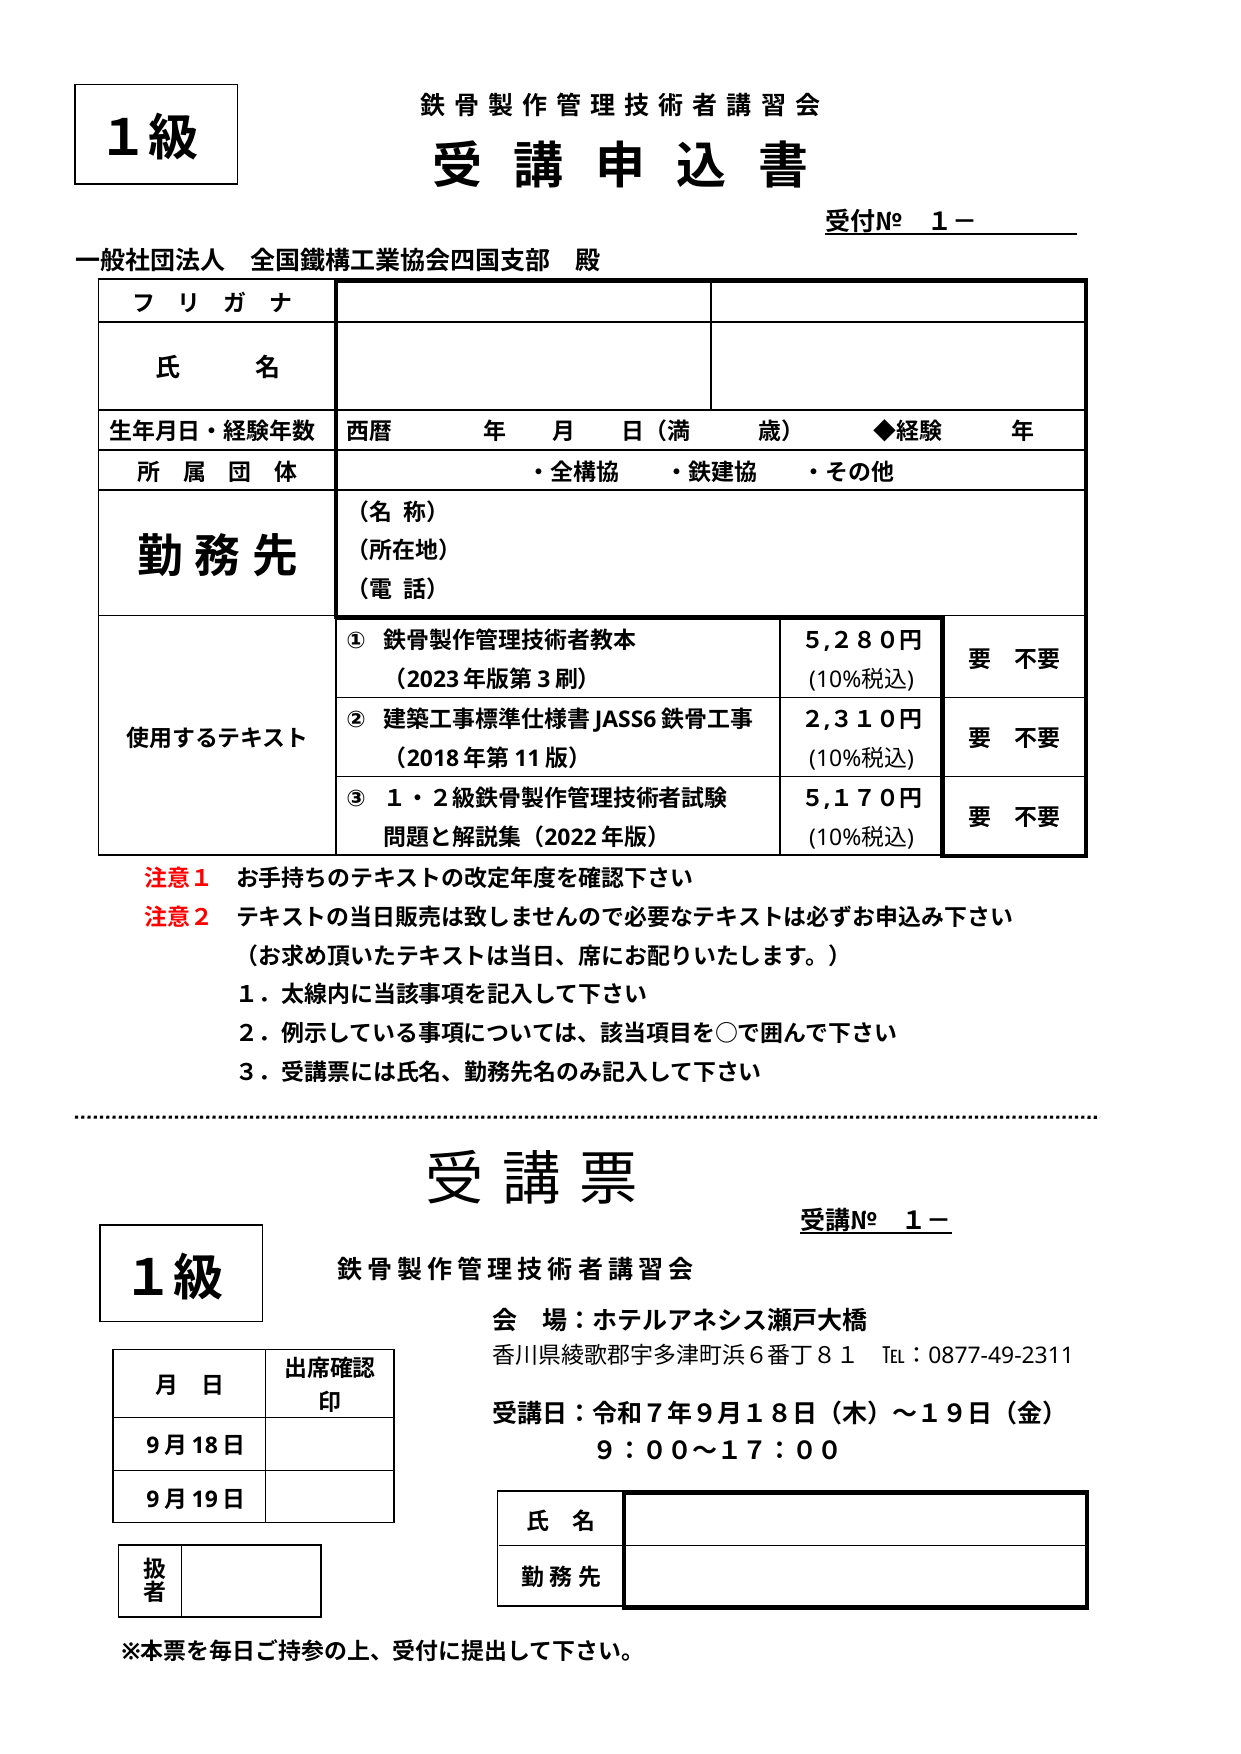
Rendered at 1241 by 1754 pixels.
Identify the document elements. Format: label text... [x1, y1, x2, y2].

table_cell 要 不要 [945, 698, 1084, 776]
table_cell [338, 323, 710, 409]
table_header フ リ ガ ナ [99, 280, 334, 321]
text ２．例示している事項については、該当項目を○で囲んで下さい [75, 1012, 1165, 1051]
text 鉄骨製作管理技術者講習会 [238, 85, 1165, 123]
table_cell 鉄骨製作管理技術者教本 （2023年版第3刷） [337, 620, 779, 697]
text １．太線内に当該事項を記入して下さい [75, 973, 1165, 1012]
text ※本票を毎日ご持参の上、受付に提出して下さい。 [75, 1630, 1165, 1669]
text 受講申込書 [75, 123, 1165, 201]
text 受付№ １－ [75, 201, 1165, 239]
table_cell 勤務先 [99, 491, 334, 615]
table_header [338, 283, 710, 321]
table_cell ・全構協 ・鉄建協 ・その他 [338, 451, 1084, 489]
text 注意１ お手持ちのテキストの改定年度を確認下さい [75, 857, 1165, 896]
table_cell 建築工事標準仕様書JASS6鉄骨工事 （2018年第11版） [337, 698, 779, 776]
text 一般社団法人 全国鐵構工業協会四国支部 殿 [75, 239, 1165, 278]
table_cell 要 不要 [945, 616, 1084, 697]
table_cell [712, 323, 1084, 409]
text ３．受講票には氏名、勤務先名のみ記入して下さい [75, 1051, 1165, 1089]
table_cell 使用するテキスト [99, 616, 335, 854]
table_cell 生年月日・経験年数 [99, 411, 334, 449]
table_cell ５,１７０円 (10%税込) [781, 777, 940, 854]
table_cell （名称） （所在地） （電話） [338, 491, 1084, 615]
text 注意２ テキストの当日販売は致しませんので必要なテキストは必ずお申込み下さい [75, 896, 1165, 935]
table_cell １・２級鉄骨製作管理技術者試験 問題と解説集（2022年版） [337, 777, 779, 854]
table_cell ２,３１０円 (10%税込) [781, 698, 940, 776]
table_cell 要 不要 [945, 777, 1084, 854]
table_cell 西暦 年 月 日（満 歳） ◆経験 年 [338, 411, 1084, 449]
table_header [712, 283, 1084, 321]
text （お求め頂いたテキストは当日、席にお配りいたします。） [75, 935, 1165, 973]
table_cell 所 属 団 体 [99, 451, 334, 489]
table_cell 氏 名 [99, 323, 334, 409]
table_cell ５,２８０円 (10%税込) [781, 620, 940, 697]
